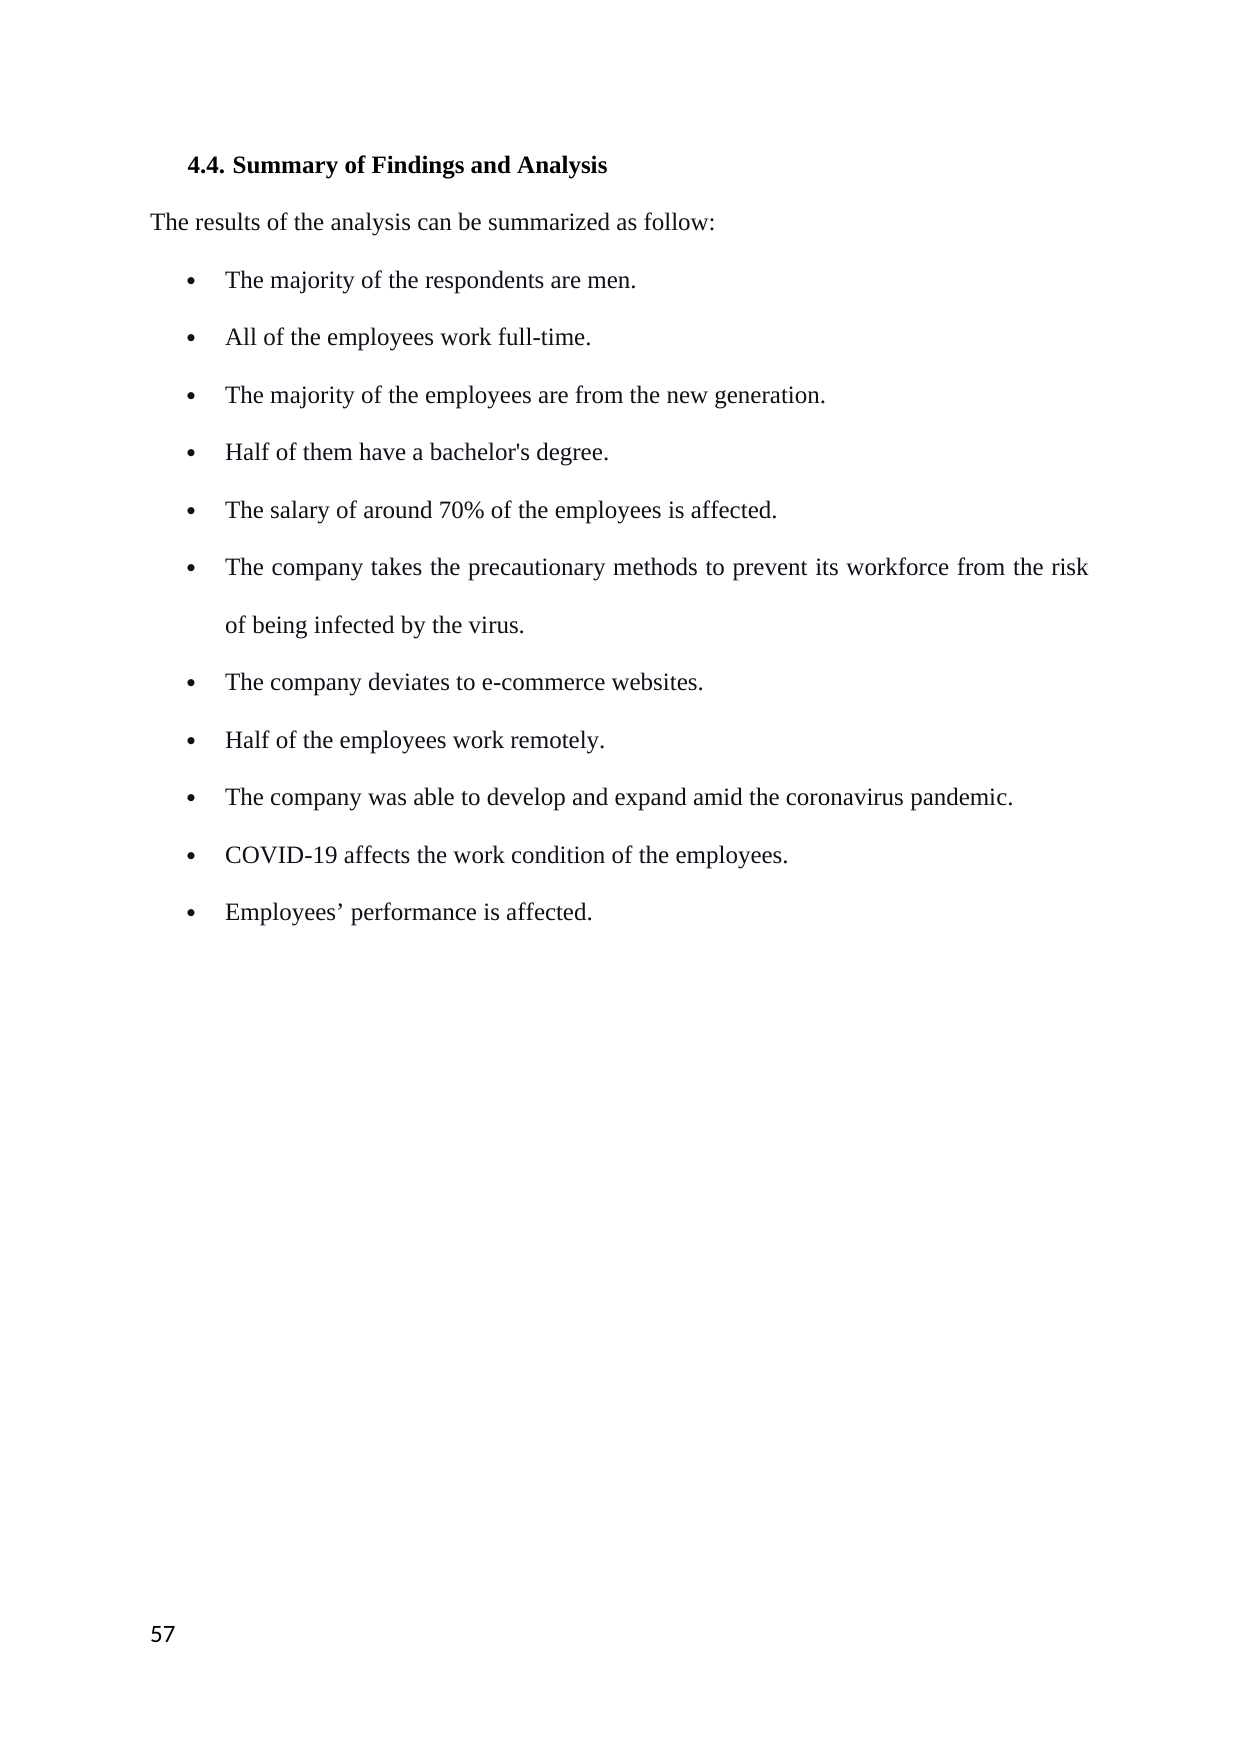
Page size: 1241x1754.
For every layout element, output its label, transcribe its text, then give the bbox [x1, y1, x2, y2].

list The company was able to develop and expand amid the coronavirus pandemic. [187, 782, 1090, 811]
list Half of the employees work remotely. [187, 725, 1090, 754]
list The majority of the respondents are men. [187, 265, 1090, 294]
list The company deviates to e-commerce websites. [187, 667, 1090, 696]
list Half of them have a bachelor's degree. [187, 437, 1090, 466]
list The salary of around 70% of the employees is affected. [187, 495, 1090, 524]
list All of the employees work full-time. [187, 322, 1090, 351]
text The results of the analysis can be summarized as follow: [150, 207, 1090, 236]
list The company takes the precautionary methods to prevent its workforce from the risk of being infected by the virus. [187, 552, 1090, 639]
list Employees’ performance is affected. [187, 897, 1090, 926]
list The majority of the employees are from the new generation. [187, 380, 1090, 409]
list COVID-19 affects the work condition of the employees. [187, 840, 1090, 869]
subtitle Summary of Findings and Analysis [187, 150, 1090, 179]
